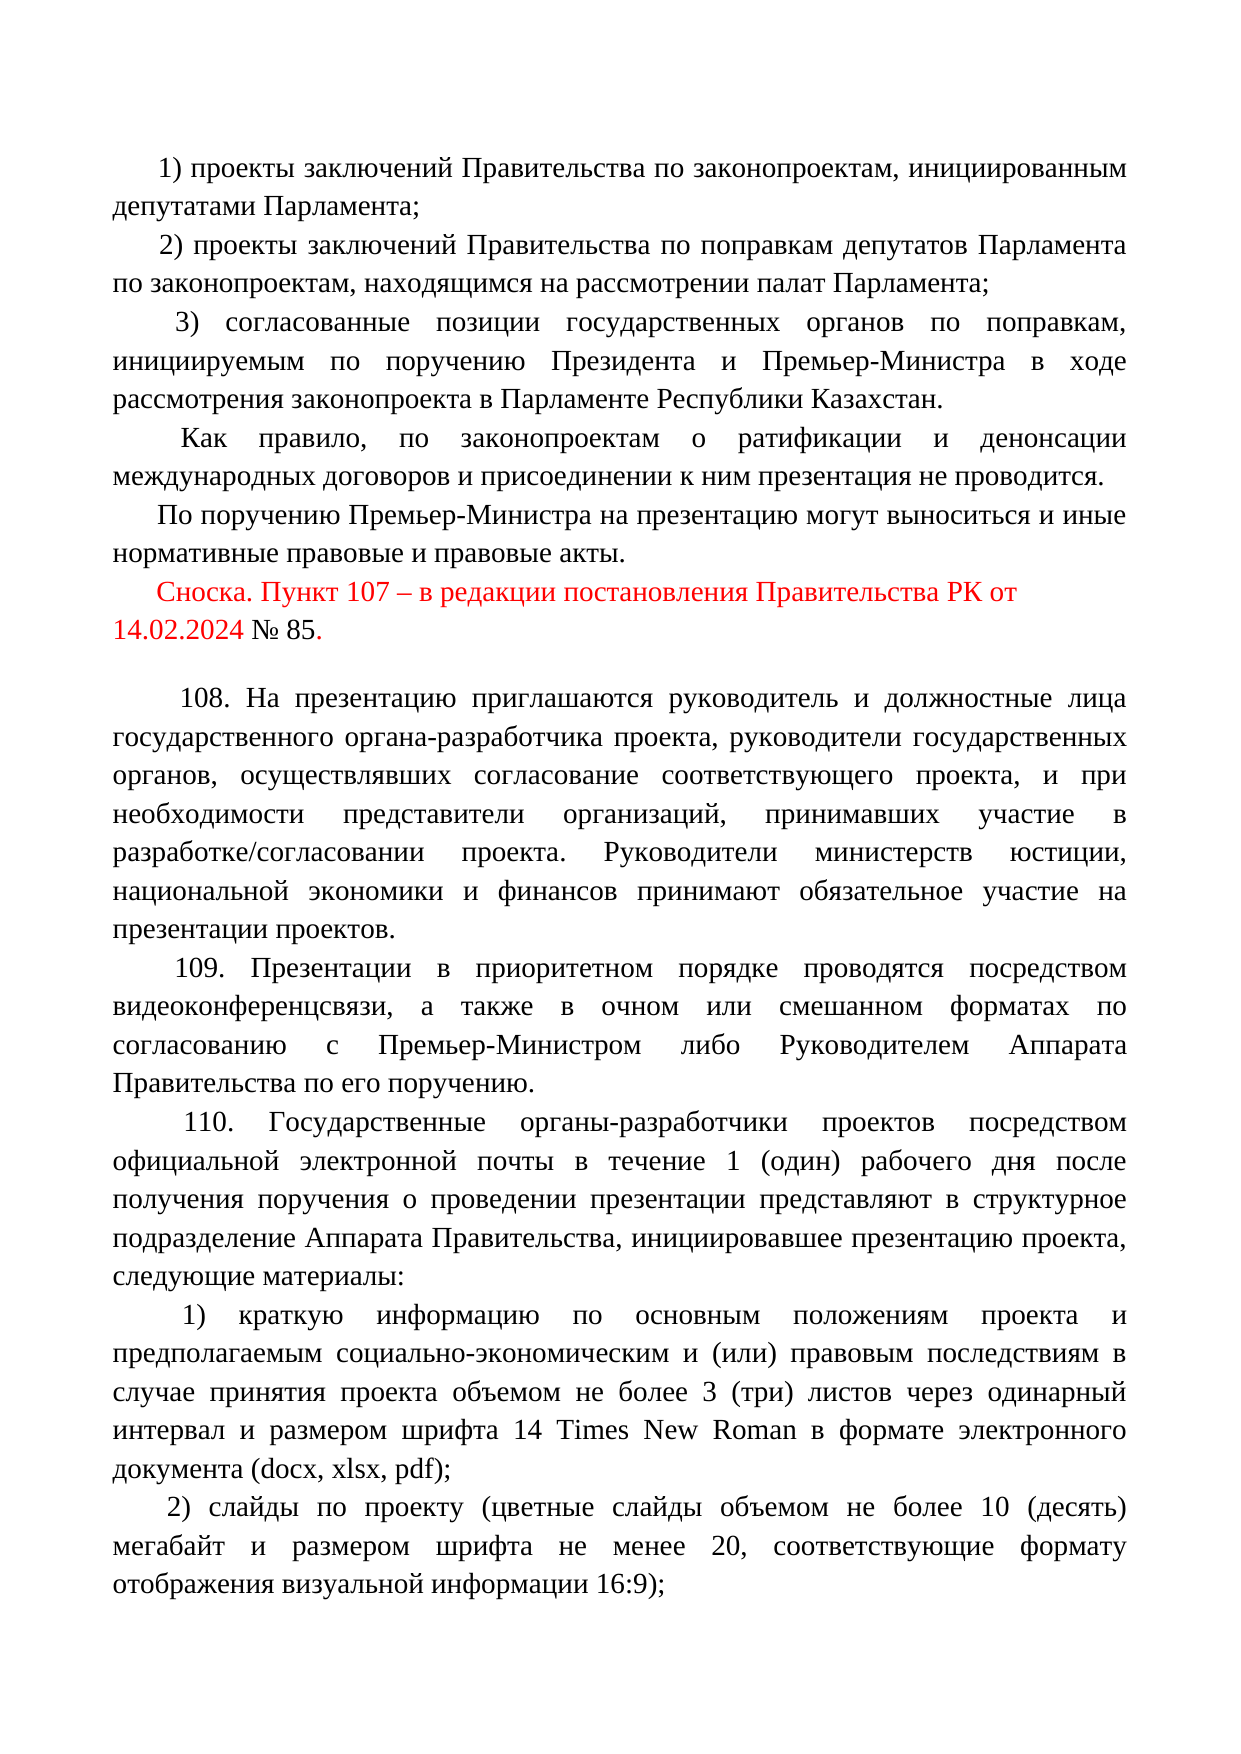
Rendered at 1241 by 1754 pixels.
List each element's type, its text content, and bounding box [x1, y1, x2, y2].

text 3) согласованные позиции государственных органов по поправкам, инициируемым по поручению Президента и Премьер-Министра в ходе рассмотрения законопроекта в Парламенте Республики Казахстан. [112, 304, 1128, 415]
text 110. Государственные органы-разработчики проектов посредством официальной электронной почты в течение 1 (один) рабочего дня после получения поручения о проведении презентации представляют в структурное подразделение Аппарата Правительства, инициировавшее презентацию проекта, следующие материалы: [112, 1104, 1128, 1292]
text 1) проекты заключений Правительства по законопроектам, инициированным депутатами Парламента; [112, 150, 1128, 222]
text Сноска. Пункт 107 – в редакции постановления Правительства РК от 14.02.2024 № 85. [112, 574, 1128, 676]
text 109. Презентации в приоритетном порядке проводятся посредством видеоконференцсвязи, а также в очном или смешанном форматах по согласованию с Премьер-Министром либо Руководителем Аппарата Правительства по его поручению. [112, 950, 1128, 1099]
text 1) краткую информацию по основным положениям проекта и предполагаемым социально-экономическим и (или) правовым последствиям в случае принятия проекта объемом не более 3 (три) листов через одинарный интервал и размером шрифта 14 Times New Roman в формате электронного документа (docx, xlsx, pdf); [112, 1297, 1128, 1484]
text По поручению Премьер-Министра на презентацию могут выноситься и иные нормативные правовые и правовые акты. [112, 497, 1128, 569]
text 2) проекты заключений Правительства по поправкам депутатов Парламента по законопроектам, находящимся на рассмотрении палат Парламента; [112, 227, 1128, 299]
text 2) слайды по проекту (цветные слайды объемом не более 10 (десять) мегабайт и размером шрифта не менее 20, соответствующие формату отображения визуальной информации 16:9); [112, 1489, 1128, 1600]
text Как правило, по законопроектам о ратификации и денонсации международных договоров и присоединении к ним презентация не проводится. [112, 420, 1128, 492]
text 108. На презентацию приглашаются руководитель и должностные лица государственного органа-разработчика проекта, руководители государственных органов, осуществлявших согласование соответствующего проекта, и при необходимости представители организаций, принимавших участие в разработке/согласовании проекта. Руководители министерств юстиции, национальной экономики и финансов принимают обязательное участие на презентации проектов. [112, 680, 1128, 945]
